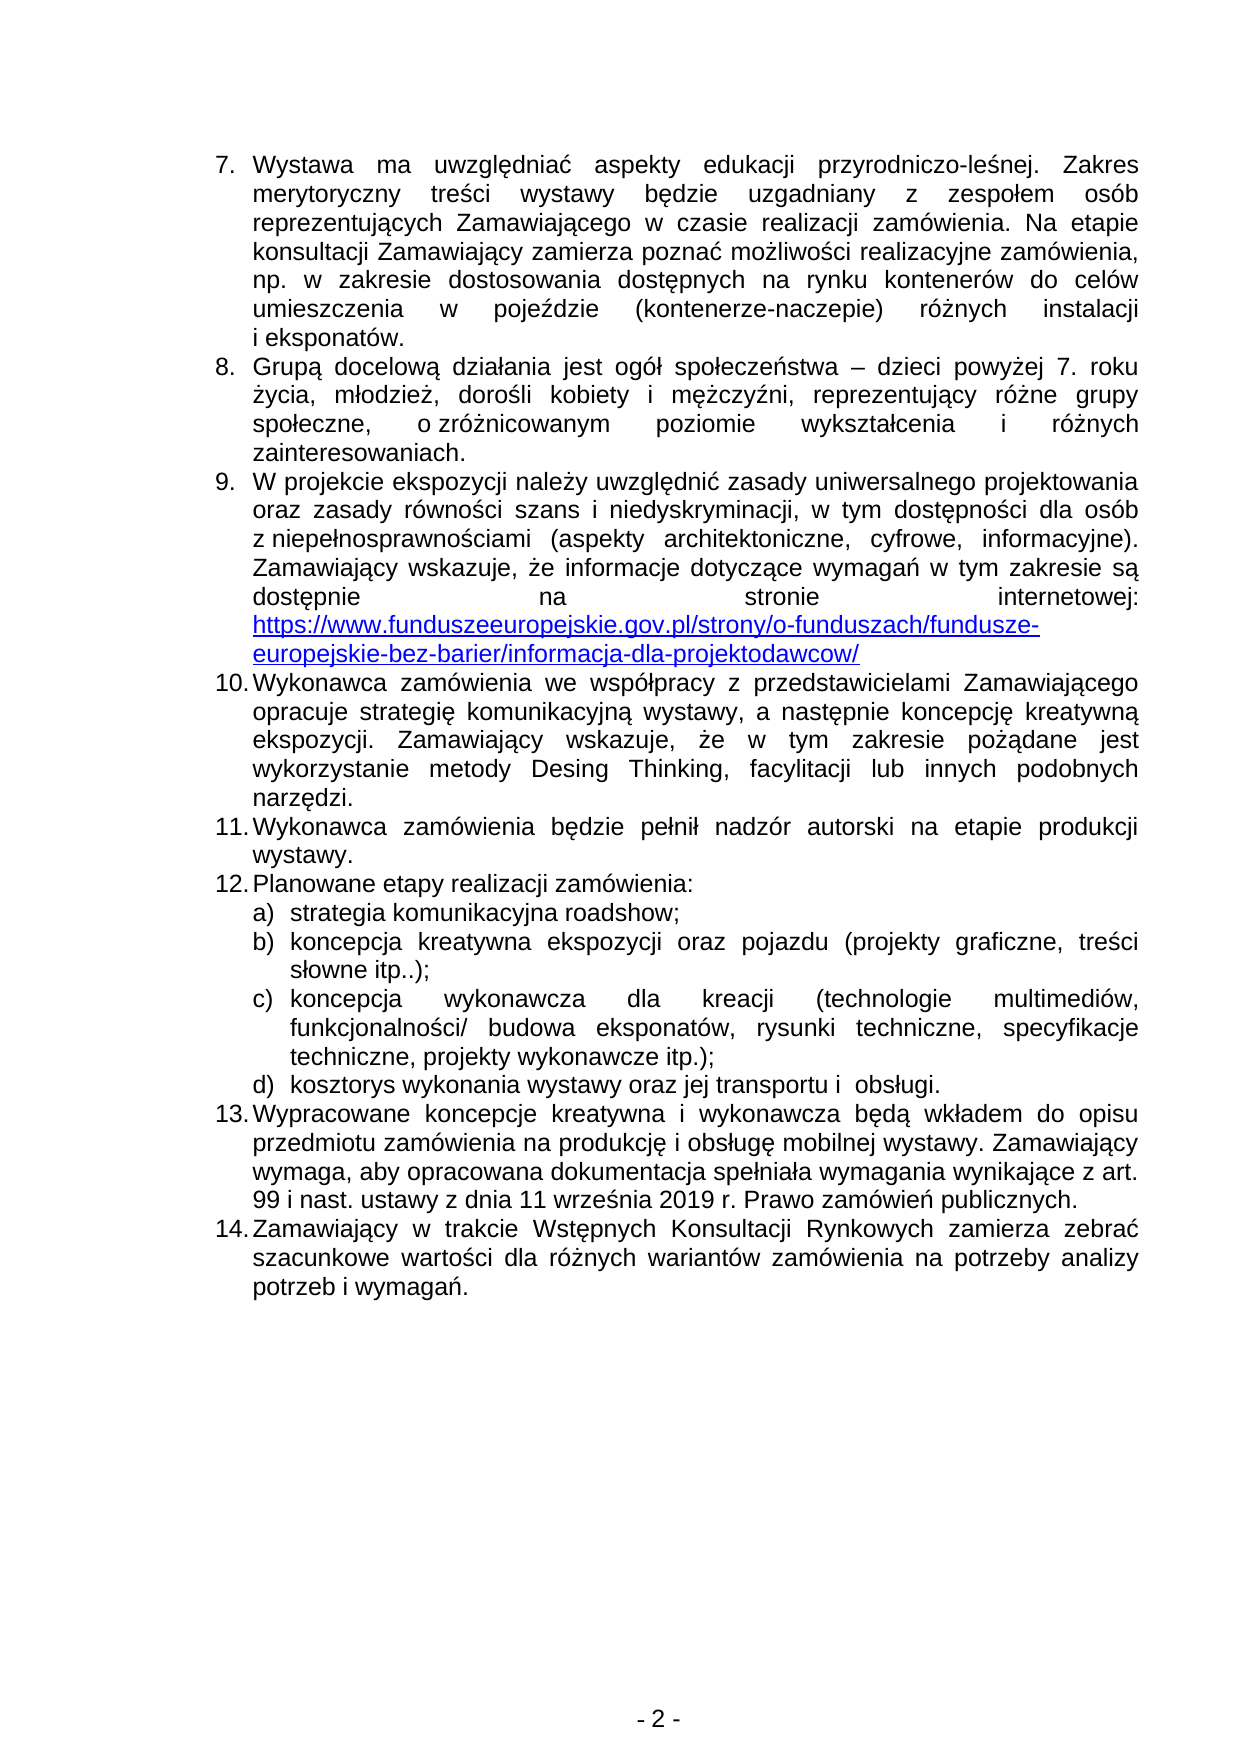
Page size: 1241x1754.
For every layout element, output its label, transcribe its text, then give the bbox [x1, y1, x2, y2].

list Wypracowane koncepcje kreatywna i wykonawcza będą wkładem do opisu przedmiotu zamówienia na produkcję i obsługę mobilnej wystawy. Zamawiający wymaga, aby opracowana dokumentacja spełniała wymagania wynikające z art. 99 i nast. ustawy z dnia 11 września 2019 r. Prawo zamówień publicznych. [215, 1099, 1140, 1214]
list koncepcja wykonawcza dla kreacji (technologie multimediów, funkcjonalności/ budowa eksponatów, rysunki techniczne, specyfikacje techniczne, projekty wykonawcze itp.); [252, 984, 1140, 1070]
list Wykonawca zamówienia będzie pełnił nadzór autorski na etapie produkcji wystawy. [215, 812, 1140, 869]
list kosztorys wykonania wystawy oraz jej transportu i obsługi. [252, 1070, 1140, 1099]
list W projekcie ekspozycji należy uwzględnić zasady uniwersalnego projektowania oraz zasady równości szans i niedyskryminacji, w tym dostępności dla osób z niepełnosprawnościami (aspekty architektoniczne, cyfrowe, informacyjne). Zamawiający wskazuje, że informacje dotyczące wymagań w tym zakresie są dostępnie na stronie internetowej: https://www.funduszeeuropejskie.gov.pl/strony/o-funduszach/fundusze-europejskie-bez-barier/informacja-dla-projektodawcow/ [215, 467, 1140, 668]
list strategia komunikacyjna roadshow; [252, 898, 1140, 927]
list Grupą docelową działania jest ogół społeczeństwa – dzieci powyżej 7. roku życia, młodzież, dorośli kobiety i mężczyźni, reprezentujący różne grupy społeczne, o zróżnicowanym poziomie wykształcenia i różnych zainteresowaniach. [215, 352, 1140, 467]
list Wykonawca zamówienia we współpracy z przedstawicielami Zamawiającego opracuje strategię komunikacyjną wystawy, a następnie koncepcję kreatywną ekspozycji. Zamawiający wskazuje, że w tym zakresie pożądane jest wykorzystanie metody Desing Thinking, facylitacji lub innych podobnych narzędzi. [215, 668, 1140, 812]
list koncepcja kreatywna ekspozycji oraz pojazdu (projekty graficzne, treści słowne itp..); [252, 927, 1140, 984]
list Zamawiający w trakcie Wstępnych Konsultacji Rynkowych zamierza zebrać szacunkowe wartości dla różnych wariantów zamówienia na potrzeby analizy potrzeb i wymagań. [215, 1214, 1140, 1300]
list Planowane etapy realizacji zamówienia: [215, 869, 1140, 898]
list Wystawa ma uwzględniać aspekty edukacji przyrodniczo-leśnej. Zakres merytoryczny treści wystawy będzie uzgadniany z zespołem osób reprezentujących Zamawiającego w czasie realizacji zamówienia. Na etapie konsultacji Zamawiający zamierza poznać możliwości realizacyjne zamówienia, np. w zakresie dostosowania dostępnych na rynku kontenerów do celów umieszczenia w pojeździe (kontenerze-naczepie) różnych instalacji i eksponatów. [215, 150, 1140, 352]
